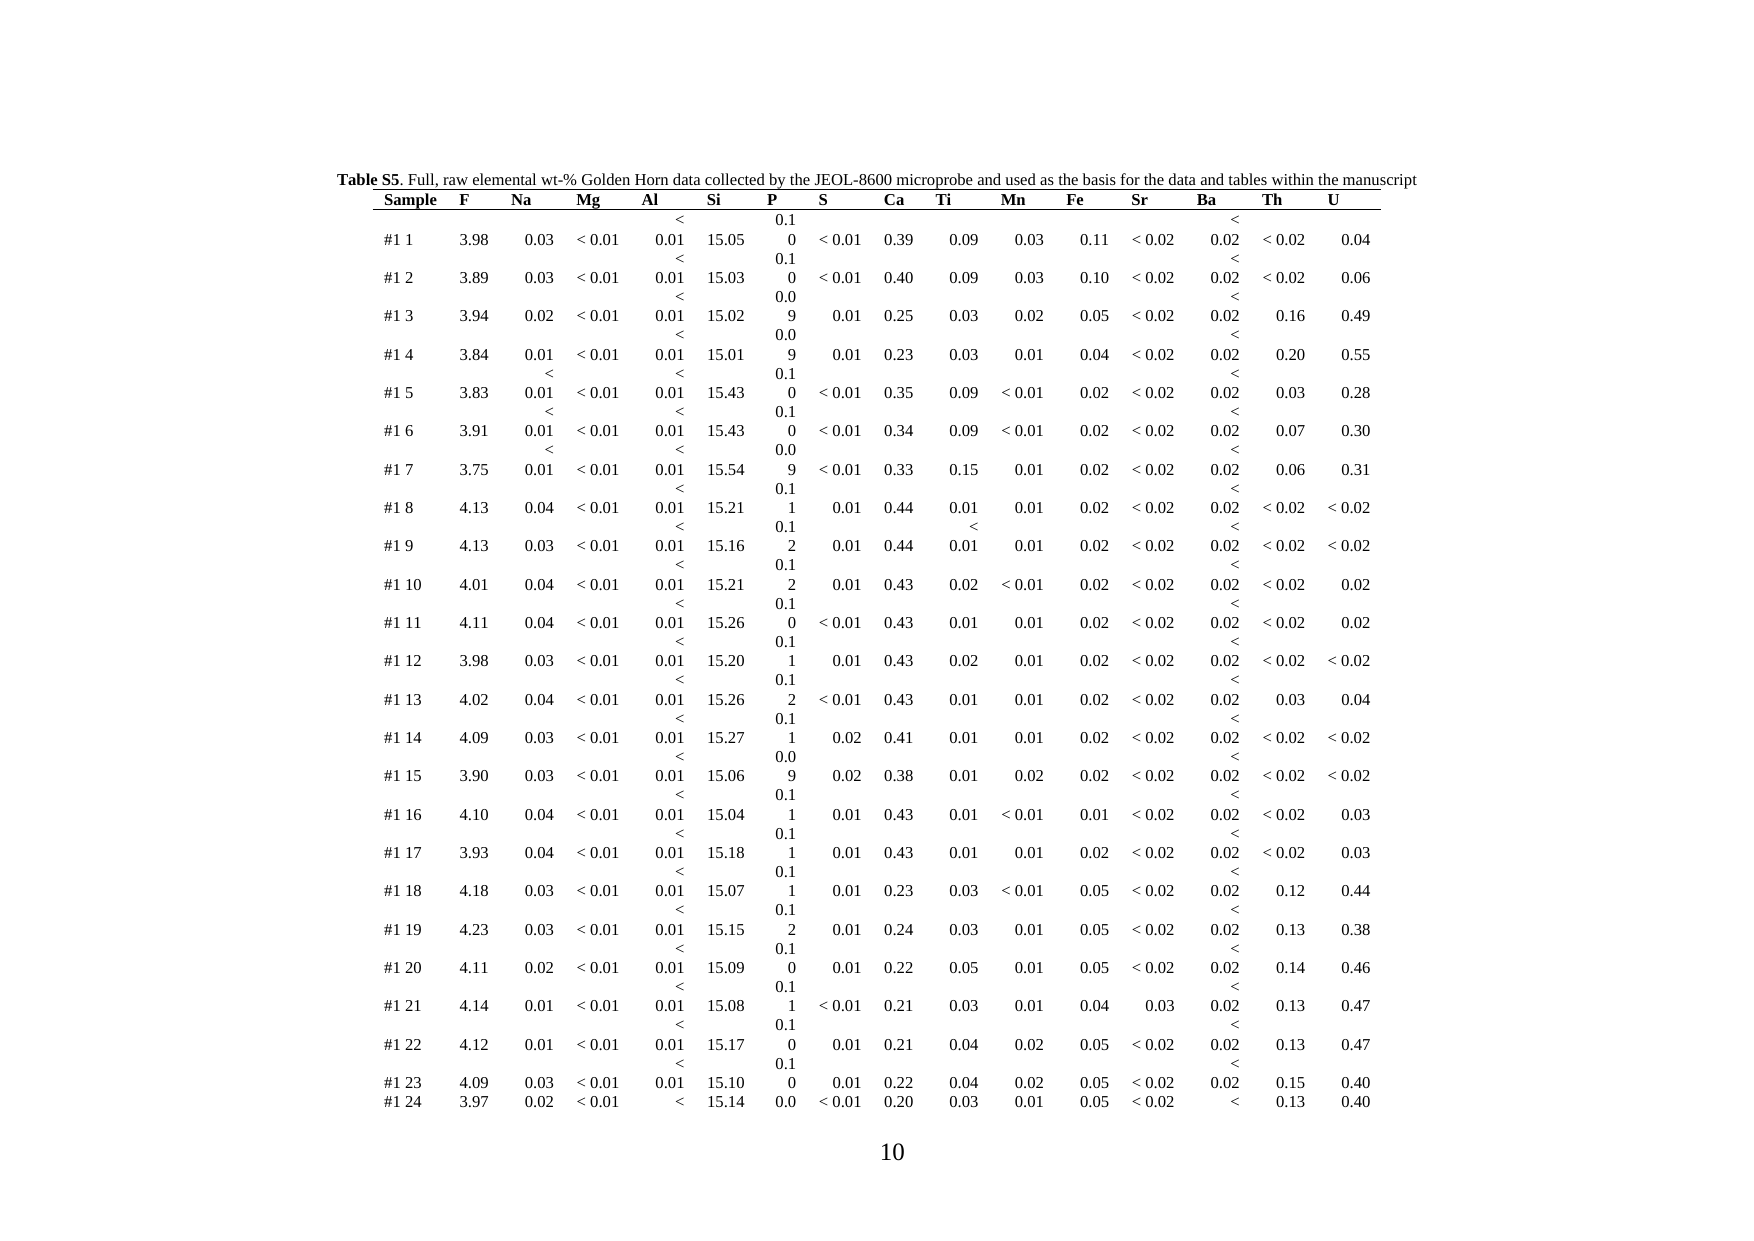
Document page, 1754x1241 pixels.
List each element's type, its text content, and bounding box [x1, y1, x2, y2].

table_cell #1 16 [373, 785, 448, 823]
table_cell 4.23 [448, 900, 499, 938]
table_cell 0.01 [500, 1015, 565, 1053]
table_cell 0.41 [873, 709, 924, 747]
table_cell 15.07 [695, 862, 756, 900]
table_cell 0.02 [1055, 632, 1120, 670]
table_cell #1 3 [373, 287, 448, 325]
table_cell 0.23 [873, 862, 924, 900]
table_cell < 0.02 [1185, 977, 1251, 1015]
table_cell < 0.02 [1185, 1092, 1251, 1111]
table_cell 4.14 [448, 977, 499, 1015]
table_cell 0.01 [807, 479, 872, 517]
table_cell < 0.01 [565, 325, 630, 363]
table_cell < 0.02 [1251, 479, 1316, 517]
table_cell < 0.02 [1120, 1092, 1185, 1111]
table_cell 15.05 [695, 210, 756, 248]
table_cell 0.13 [1251, 1092, 1316, 1111]
table_cell 0.22 [873, 939, 924, 977]
table_cell #1 8 [373, 479, 448, 517]
table_cell 0.43 [873, 555, 924, 593]
table_cell 0.01 [989, 479, 1055, 517]
table_cell < 0.01 [565, 977, 630, 1015]
table_cell 0.11 [756, 709, 807, 747]
table_cell 15.43 [695, 364, 756, 402]
table_cell 0.05 [1055, 1015, 1120, 1053]
table_cell 0.01 [989, 824, 1055, 862]
table_cell #1 9 [373, 517, 448, 555]
table_cell 0.01 [924, 824, 989, 862]
table_cell < 0.02 [1185, 1054, 1251, 1092]
table_cell 0.01 [924, 747, 989, 785]
table_cell 0.10 [1055, 249, 1120, 287]
table_cell 15.03 [695, 249, 756, 287]
table_cell < 0.01 [565, 210, 630, 248]
table_cell < 0.01 [565, 632, 630, 670]
table_cell #1 5 [373, 364, 448, 402]
table_cell < 0.01 [565, 900, 630, 938]
table_cell < 0.02 [1185, 325, 1251, 363]
table_cell 3.94 [448, 287, 499, 325]
table_cell < 0.01 [630, 1015, 695, 1053]
table_cell 0.12 [756, 517, 807, 555]
table_cell < 0.01 [807, 364, 872, 402]
table_header Ti [924, 190, 989, 209]
table_cell 0.09 [924, 210, 989, 248]
table_cell < 0.02 [1120, 249, 1185, 287]
table_cell 0.01 [807, 939, 872, 977]
table_cell < 0.01 [565, 440, 630, 478]
table_cell < 0.01 [630, 517, 695, 555]
table_cell < 0.01 [630, 594, 695, 632]
table_cell 0.02 [1055, 440, 1120, 478]
table_cell < 0.01 [565, 364, 630, 402]
table_cell 0.10 [756, 939, 807, 977]
table_cell 0.01 [807, 325, 872, 363]
table_cell #1 24 [373, 1092, 448, 1111]
table_cell 0.03 [924, 977, 989, 1015]
table_cell < 0.01 [989, 785, 1055, 823]
table_cell < 0.01 [565, 1054, 630, 1092]
table_cell < 0.02 [1251, 210, 1316, 248]
table_cell 0.03 [924, 900, 989, 938]
table_cell < 0.02 [1185, 440, 1251, 478]
table_cell 0.09 [756, 287, 807, 325]
table_cell < 0.01 [989, 555, 1055, 593]
table_cell 0.43 [873, 594, 924, 632]
table_cell < 0.02 [1185, 210, 1251, 248]
table_cell 3.75 [448, 440, 499, 478]
table_cell < 0.02 [1185, 594, 1251, 632]
table_cell 15.17 [695, 1015, 756, 1053]
table_cell 15.20 [695, 632, 756, 670]
table_cell < 0.02 [1185, 364, 1251, 402]
table_cell 0.02 [989, 747, 1055, 785]
table_cell 0.03 [924, 325, 989, 363]
table_header P [756, 190, 807, 209]
table_cell < 0.01 [630, 1054, 695, 1092]
table_cell < 0.02 [1120, 632, 1185, 670]
table_cell < 0.02 [1185, 517, 1251, 555]
table_cell < 0.02 [1185, 249, 1251, 287]
table_cell 0.02 [500, 287, 565, 325]
table_cell < 0.02 [1185, 287, 1251, 325]
table_cell 0.02 [1055, 402, 1120, 440]
table_cell < 0.02 [1120, 287, 1185, 325]
table_cell 15.10 [695, 1054, 756, 1092]
table_cell 0.01 [1055, 785, 1120, 823]
table_cell 0.12 [756, 555, 807, 593]
table_cell < 0.02 [1120, 402, 1185, 440]
table_cell 0.02 [1316, 594, 1381, 632]
table_cell 0.01 [807, 555, 872, 593]
table_cell 0.01 [807, 287, 872, 325]
table_cell 15.26 [695, 670, 756, 708]
table_cell < 0.02 [1251, 517, 1316, 555]
table_cell < 0.01 [989, 402, 1055, 440]
table_cell 0.22 [873, 1054, 924, 1092]
table_cell < 0.01 [807, 977, 872, 1015]
table_cell < 0.02 [1120, 1054, 1185, 1092]
table_cell 4.13 [448, 479, 499, 517]
table_cell < 0.01 [565, 594, 630, 632]
table_cell 3.84 [448, 325, 499, 363]
table_cell #1 23 [373, 1054, 448, 1092]
table_cell < 0.01 [565, 287, 630, 325]
table_cell 0.21 [873, 977, 924, 1015]
table_cell 0.43 [873, 824, 924, 862]
table_cell 0.05 [924, 939, 989, 977]
table_cell < 0.01 [807, 249, 872, 287]
table_cell 0.03 [500, 1054, 565, 1092]
table_cell 0.43 [873, 785, 924, 823]
table_cell < 0.01 [807, 402, 872, 440]
table_cell 3.97 [448, 1092, 499, 1111]
table_cell < 0.02 [1185, 670, 1251, 708]
table_cell 0.11 [756, 977, 807, 1015]
table_cell 0.09 [924, 402, 989, 440]
table_header F [448, 190, 499, 209]
table_cell 15.26 [695, 594, 756, 632]
table_cell 0.02 [1055, 479, 1120, 517]
table_cell #1 18 [373, 862, 448, 900]
table_cell 0.02 [807, 709, 872, 747]
table_cell 0.09 [756, 325, 807, 363]
table_cell 0.05 [1055, 287, 1120, 325]
table_cell 15.43 [695, 402, 756, 440]
table_cell < 0.02 [1251, 594, 1316, 632]
table_cell 0.03 [1316, 785, 1381, 823]
table_cell 3.83 [448, 364, 499, 402]
table_cell 0.03 [989, 249, 1055, 287]
table_cell 4.01 [448, 555, 499, 593]
table_cell < 0.02 [1120, 325, 1185, 363]
table_cell 0.01 [807, 632, 872, 670]
table_cell 0.06 [1251, 440, 1316, 478]
table_cell 0.04 [1316, 210, 1381, 248]
table_cell #1 13 [373, 670, 448, 708]
table_cell 0.01 [989, 594, 1055, 632]
table_cell < 0.02 [1120, 440, 1185, 478]
table_cell 0.03 [1316, 824, 1381, 862]
table_cell 15.02 [695, 287, 756, 325]
table_cell 0.05 [1055, 1054, 1120, 1092]
table_cell < 0.01 [807, 1092, 872, 1111]
table_cell < 0.02 [1316, 479, 1381, 517]
table_cell 0.03 [924, 287, 989, 325]
table_cell 0.04 [1316, 670, 1381, 708]
table_cell 0.01 [924, 785, 989, 823]
table_cell < 0.01 [807, 210, 872, 248]
table_header Al [630, 190, 695, 209]
table_cell #1 20 [373, 939, 448, 977]
table_cell < 0.01 [630, 440, 695, 478]
table_cell 0.10 [756, 594, 807, 632]
table_cell < 0.02 [1120, 517, 1185, 555]
table_cell < 0.01 [630, 555, 695, 593]
table_cell < 0.01 [630, 364, 695, 402]
table_cell < 0.02 [1120, 555, 1185, 593]
table_cell < 0.02 [1120, 900, 1185, 938]
table_cell 0.31 [1316, 440, 1381, 478]
table_cell 0.01 [807, 517, 872, 555]
table_cell 0.47 [1316, 977, 1381, 1015]
table_cell < 0.02 [1185, 402, 1251, 440]
table_cell 0.01 [989, 977, 1055, 1015]
table_cell 0.20 [1251, 325, 1316, 363]
table_cell < 0.02 [1120, 862, 1185, 900]
table_cell 0.01 [989, 670, 1055, 708]
table_cell < 0.01 [565, 862, 630, 900]
table_cell #1 11 [373, 594, 448, 632]
table_header Sample [373, 190, 448, 209]
table_cell 0.03 [924, 862, 989, 900]
table_cell 0.03 [1251, 670, 1316, 708]
table_cell 0.05 [1055, 939, 1120, 977]
text Table S5. Full, raw elemental wt-% Golden Horn data collected by the JEOL-8600 microprobe and used as the basis for the data and tables within the manuscript [150, 170, 1604, 189]
table_cell 0.10 [756, 1015, 807, 1053]
table_header Sr [1120, 190, 1185, 209]
table_cell < 0.02 [1316, 517, 1381, 555]
table_cell < 0.01 [630, 402, 695, 440]
table_cell < 0.02 [1120, 670, 1185, 708]
table_cell < 0.02 [1185, 632, 1251, 670]
table_cell 0.03 [500, 210, 565, 248]
table_cell < 0.02 [1251, 824, 1316, 862]
table_cell 0.13 [1251, 900, 1316, 938]
table_cell < 0.01 [630, 210, 695, 248]
table_cell 0.12 [756, 900, 807, 938]
table_cell < 0.02 [1251, 785, 1316, 823]
table_cell 0.03 [500, 249, 565, 287]
table_cell 0.01 [989, 440, 1055, 478]
table_cell < 0.02 [1185, 747, 1251, 785]
table_cell < 0.02 [1120, 479, 1185, 517]
table_cell 0.02 [500, 939, 565, 977]
table_cell 4.11 [448, 594, 499, 632]
table_cell < 0.02 [1185, 479, 1251, 517]
table_cell 0.01 [500, 977, 565, 1015]
table_cell < 0.02 [1316, 709, 1381, 747]
table_cell #1 6 [373, 402, 448, 440]
table_cell 0.04 [1055, 325, 1120, 363]
table_cell < 0.01 [630, 785, 695, 823]
table_cell 15.27 [695, 709, 756, 747]
table_cell #1 2 [373, 249, 448, 287]
table_cell 0.04 [500, 594, 565, 632]
table_cell < 0.01 [924, 517, 989, 555]
table_cell < 0.02 [1316, 632, 1381, 670]
table_header U [1316, 190, 1381, 209]
table_cell 0.03 [500, 900, 565, 938]
table_cell < 0.02 [1120, 364, 1185, 402]
table_cell #1 1 [373, 210, 448, 248]
table_cell #1 15 [373, 747, 448, 785]
table_cell 3.98 [448, 210, 499, 248]
table_cell < 0.02 [1251, 555, 1316, 593]
table_cell 0.12 [1251, 862, 1316, 900]
table_cell 0.02 [1055, 517, 1120, 555]
table_cell 4.18 [448, 862, 499, 900]
table_cell 0.05 [1055, 900, 1120, 938]
table_cell < 0.02 [1251, 747, 1316, 785]
table_cell < 0.01 [807, 440, 872, 478]
table_cell 0.02 [1055, 709, 1120, 747]
table_cell < 0.01 [565, 517, 630, 555]
table_cell < 0.02 [1316, 747, 1381, 785]
table_cell < 0.01 [630, 709, 695, 747]
table_cell < 0.01 [630, 1092, 695, 1111]
table_cell 3.98 [448, 632, 499, 670]
table_cell 0.40 [1316, 1054, 1381, 1092]
table_cell < 0.02 [1251, 249, 1316, 287]
table_cell < 0.01 [565, 670, 630, 708]
table_cell 0.55 [1316, 325, 1381, 363]
table_cell 0.01 [924, 594, 989, 632]
table_cell < 0.02 [1251, 709, 1316, 747]
table_cell 0.46 [1316, 939, 1381, 977]
table_cell 0.09 [756, 440, 807, 478]
table_cell < 0.01 [565, 824, 630, 862]
table_cell 0.04 [500, 555, 565, 593]
table_cell 3.91 [448, 402, 499, 440]
table_cell < 0.01 [565, 939, 630, 977]
table_cell 0.02 [1055, 747, 1120, 785]
table_cell 0.10 [756, 1054, 807, 1092]
table_cell 0.11 [756, 862, 807, 900]
table_cell 0.38 [873, 747, 924, 785]
table_cell 0.02 [1055, 670, 1120, 708]
table_cell 0.09 [756, 747, 807, 785]
table_cell 3.89 [448, 249, 499, 287]
table_cell 0.10 [756, 402, 807, 440]
table_cell 0.16 [1251, 287, 1316, 325]
table_cell 0.01 [924, 479, 989, 517]
table_header Mg [565, 190, 630, 209]
table_cell 0.01 [807, 900, 872, 938]
table_cell < 0.02 [1185, 900, 1251, 938]
table_cell < 0.02 [1120, 785, 1185, 823]
table_cell 15.09 [695, 939, 756, 977]
table_cell 0.02 [1316, 555, 1381, 593]
table_cell 4.09 [448, 1054, 499, 1092]
table_cell #1 4 [373, 325, 448, 363]
table_cell 0.01 [989, 325, 1055, 363]
table_cell 4.11 [448, 939, 499, 977]
table_cell < 0.02 [1120, 939, 1185, 977]
table_cell < 0.01 [989, 862, 1055, 900]
table_cell 0.01 [989, 900, 1055, 938]
table_cell 0.03 [500, 632, 565, 670]
table_header Fe [1055, 190, 1120, 209]
table_cell 0.01 [807, 824, 872, 862]
table_cell 0.15 [1251, 1054, 1316, 1092]
table_cell < 0.01 [630, 479, 695, 517]
table_cell 15.14 [695, 1092, 756, 1111]
table_cell #1 12 [373, 632, 448, 670]
table_cell 0.11 [756, 824, 807, 862]
table_cell 0.01 [500, 325, 565, 363]
table_cell 0.24 [873, 900, 924, 938]
table_cell 0.49 [1316, 287, 1381, 325]
table_cell 0.04 [500, 479, 565, 517]
table_cell 0.03 [1120, 977, 1185, 1015]
table_cell < 0.02 [1120, 594, 1185, 632]
table_cell 0.07 [1251, 402, 1316, 440]
table_cell 4.10 [448, 785, 499, 823]
table_cell 0.03 [500, 709, 565, 747]
table_cell 0.05 [1055, 1092, 1120, 1111]
table_cell 0.01 [807, 785, 872, 823]
table_cell < 0.01 [630, 900, 695, 938]
table_cell 0.01 [989, 709, 1055, 747]
table_cell 0.44 [873, 517, 924, 555]
table_cell 3.90 [448, 747, 499, 785]
table_header Si [695, 190, 756, 209]
table_cell 0.06 [1316, 249, 1381, 287]
table_cell 0.04 [924, 1054, 989, 1092]
table_cell < 0.01 [630, 824, 695, 862]
table_cell 0.02 [989, 287, 1055, 325]
table_cell < 0.01 [989, 364, 1055, 402]
table_cell 0.15 [924, 440, 989, 478]
table_cell 0.30 [1316, 402, 1381, 440]
table_header S [807, 190, 872, 209]
table_cell < 0.01 [630, 325, 695, 363]
table_cell < 0.01 [565, 1092, 630, 1111]
table_cell < 0.01 [565, 1015, 630, 1053]
table_cell 0.09 [924, 364, 989, 402]
table_cell 0.13 [1251, 1015, 1316, 1053]
table_cell 0.38 [1316, 900, 1381, 938]
table_cell < 0.01 [630, 862, 695, 900]
table_cell 0.02 [989, 1054, 1055, 1092]
table_cell 0.43 [873, 632, 924, 670]
table_cell 0.13 [1251, 977, 1316, 1015]
table_cell < 0.01 [630, 249, 695, 287]
table_cell 0.04 [500, 670, 565, 708]
table_cell 0.03 [500, 517, 565, 555]
table_cell #1 10 [373, 555, 448, 593]
table_cell 0.02 [1055, 824, 1120, 862]
table_cell 15.21 [695, 555, 756, 593]
table_cell < 0.01 [565, 249, 630, 287]
table_cell 0.01 [989, 939, 1055, 977]
table_cell < 0.01 [630, 747, 695, 785]
table_cell 0.02 [500, 1092, 565, 1111]
table_cell 15.21 [695, 479, 756, 517]
table_cell 0.04 [500, 785, 565, 823]
table_cell 0.23 [873, 325, 924, 363]
table_cell < 0.01 [630, 287, 695, 325]
table_cell < 0.02 [1185, 824, 1251, 862]
table_cell < 0.01 [630, 939, 695, 977]
table_cell < 0.02 [1120, 824, 1185, 862]
table_cell 0.03 [989, 210, 1055, 248]
table_cell 0.02 [924, 555, 989, 593]
table_cell < 0.01 [500, 364, 565, 402]
table_cell < 0.01 [565, 479, 630, 517]
table_cell 0.14 [1251, 939, 1316, 977]
table_cell 0.12 [756, 670, 807, 708]
table_cell 0.11 [756, 785, 807, 823]
table_cell 15.08 [695, 977, 756, 1015]
table_header Ba [1185, 190, 1251, 209]
table_cell 0.44 [873, 479, 924, 517]
table_cell #1 19 [373, 900, 448, 938]
table_cell 0.03 [500, 862, 565, 900]
table_cell < 0.02 [1251, 632, 1316, 670]
table_cell 0.03 [1251, 364, 1316, 402]
table_cell 15.04 [695, 785, 756, 823]
table_cell 0.01 [807, 862, 872, 900]
table_cell 4.02 [448, 670, 499, 708]
table_header Ca [873, 190, 924, 209]
table_cell 0.43 [873, 670, 924, 708]
table_cell < 0.01 [630, 977, 695, 1015]
table_cell < 0.01 [565, 402, 630, 440]
table_cell 0.04 [1055, 977, 1120, 1015]
table_header Na [500, 190, 565, 209]
table_cell < 0.02 [1120, 1015, 1185, 1053]
table_cell < 0.02 [1185, 555, 1251, 593]
table_cell 0.02 [924, 632, 989, 670]
table_cell 0.39 [873, 210, 924, 248]
table_cell 0.01 [989, 517, 1055, 555]
table_header Mn [989, 190, 1055, 209]
table_cell 0.47 [1316, 1015, 1381, 1053]
table_cell 0.20 [873, 1092, 924, 1111]
table_cell < 0.01 [500, 402, 565, 440]
table_cell 0.21 [873, 1015, 924, 1053]
table_cell < 0.02 [1120, 709, 1185, 747]
table_cell 0.40 [1316, 1092, 1381, 1111]
table_cell 15.06 [695, 747, 756, 785]
table_cell 0.02 [1055, 555, 1120, 593]
table_cell 0.11 [756, 479, 807, 517]
table_cell 0.10 [756, 210, 807, 248]
table_cell 0.33 [873, 440, 924, 478]
table_cell 0.40 [873, 249, 924, 287]
table_cell 0.01 [807, 1054, 872, 1092]
table_cell 15.18 [695, 824, 756, 862]
table_cell 0.01 [924, 670, 989, 708]
table_cell 0.11 [1055, 210, 1120, 248]
table_cell 0.01 [924, 709, 989, 747]
table_cell < 0.02 [1120, 210, 1185, 248]
table_cell 0.01 [989, 632, 1055, 670]
table_cell 0.09 [924, 249, 989, 287]
table_cell #1 21 [373, 977, 448, 1015]
table_cell #1 14 [373, 709, 448, 747]
table_cell < 0.01 [565, 555, 630, 593]
table_cell 0.01 [989, 1092, 1055, 1111]
table_header Th [1251, 190, 1316, 209]
table_cell #1 17 [373, 824, 448, 862]
table_cell 15.15 [695, 900, 756, 938]
table_cell 0.10 [756, 364, 807, 402]
table_cell < 0.01 [565, 709, 630, 747]
table_cell 0.04 [500, 824, 565, 862]
table_cell 4.13 [448, 517, 499, 555]
table_cell < 0.01 [500, 440, 565, 478]
table_cell 0.02 [807, 747, 872, 785]
table_cell 0.08 [756, 1092, 807, 1111]
table_cell < 0.02 [1185, 785, 1251, 823]
table_cell < 0.01 [565, 785, 630, 823]
table_cell #1 7 [373, 440, 448, 478]
table_cell 0.05 [1055, 862, 1120, 900]
table_cell 0.02 [1055, 364, 1120, 402]
table_cell 4.12 [448, 1015, 499, 1053]
table_cell 15.01 [695, 325, 756, 363]
table_cell < 0.01 [630, 670, 695, 708]
table_cell 0.03 [924, 1092, 989, 1111]
table_cell < 0.01 [630, 632, 695, 670]
table_cell < 0.01 [565, 747, 630, 785]
table_cell 15.54 [695, 440, 756, 478]
table_cell 0.11 [756, 632, 807, 670]
table_cell < 0.01 [807, 670, 872, 708]
table_cell 15.16 [695, 517, 756, 555]
table_cell 0.02 [989, 1015, 1055, 1053]
table_cell < 0.02 [1185, 862, 1251, 900]
table_cell 0.28 [1316, 364, 1381, 402]
table_cell 0.25 [873, 287, 924, 325]
table_cell 0.34 [873, 402, 924, 440]
table_cell #1 22 [373, 1015, 448, 1053]
table_cell 0.02 [1055, 594, 1120, 632]
table_cell 0.03 [500, 747, 565, 785]
table_cell 0.04 [924, 1015, 989, 1053]
table_cell < 0.02 [1185, 939, 1251, 977]
table_cell 0.10 [756, 249, 807, 287]
table_cell < 0.01 [807, 594, 872, 632]
table_cell 3.93 [448, 824, 499, 862]
table_cell 0.44 [1316, 862, 1381, 900]
table_cell < 0.02 [1185, 709, 1251, 747]
table_cell 0.01 [807, 1015, 872, 1053]
table_cell < 0.02 [1120, 747, 1185, 785]
table_cell < 0.02 [1185, 1015, 1251, 1053]
table_cell 4.09 [448, 709, 499, 747]
table_cell 0.35 [873, 364, 924, 402]
